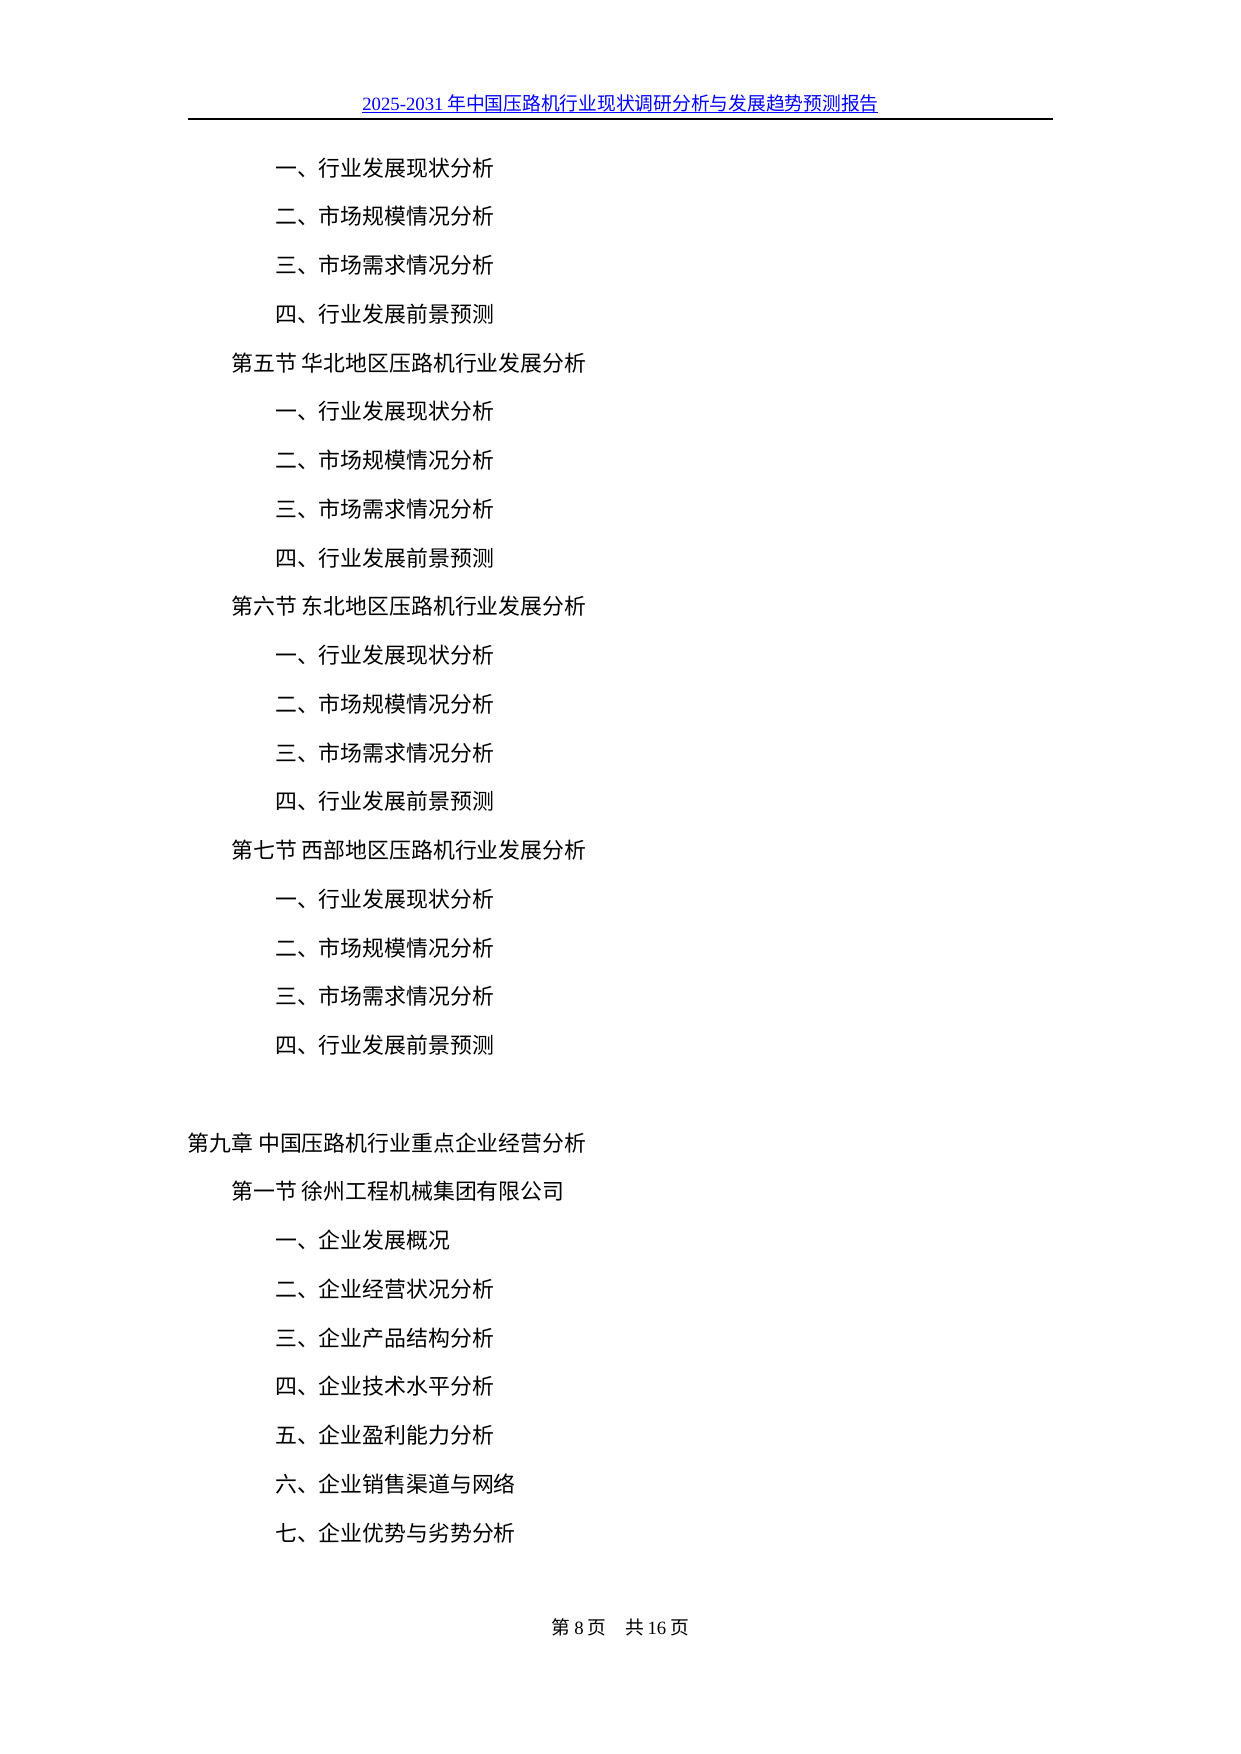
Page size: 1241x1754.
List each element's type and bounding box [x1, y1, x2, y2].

text [187, 150, 1053, 1548]
